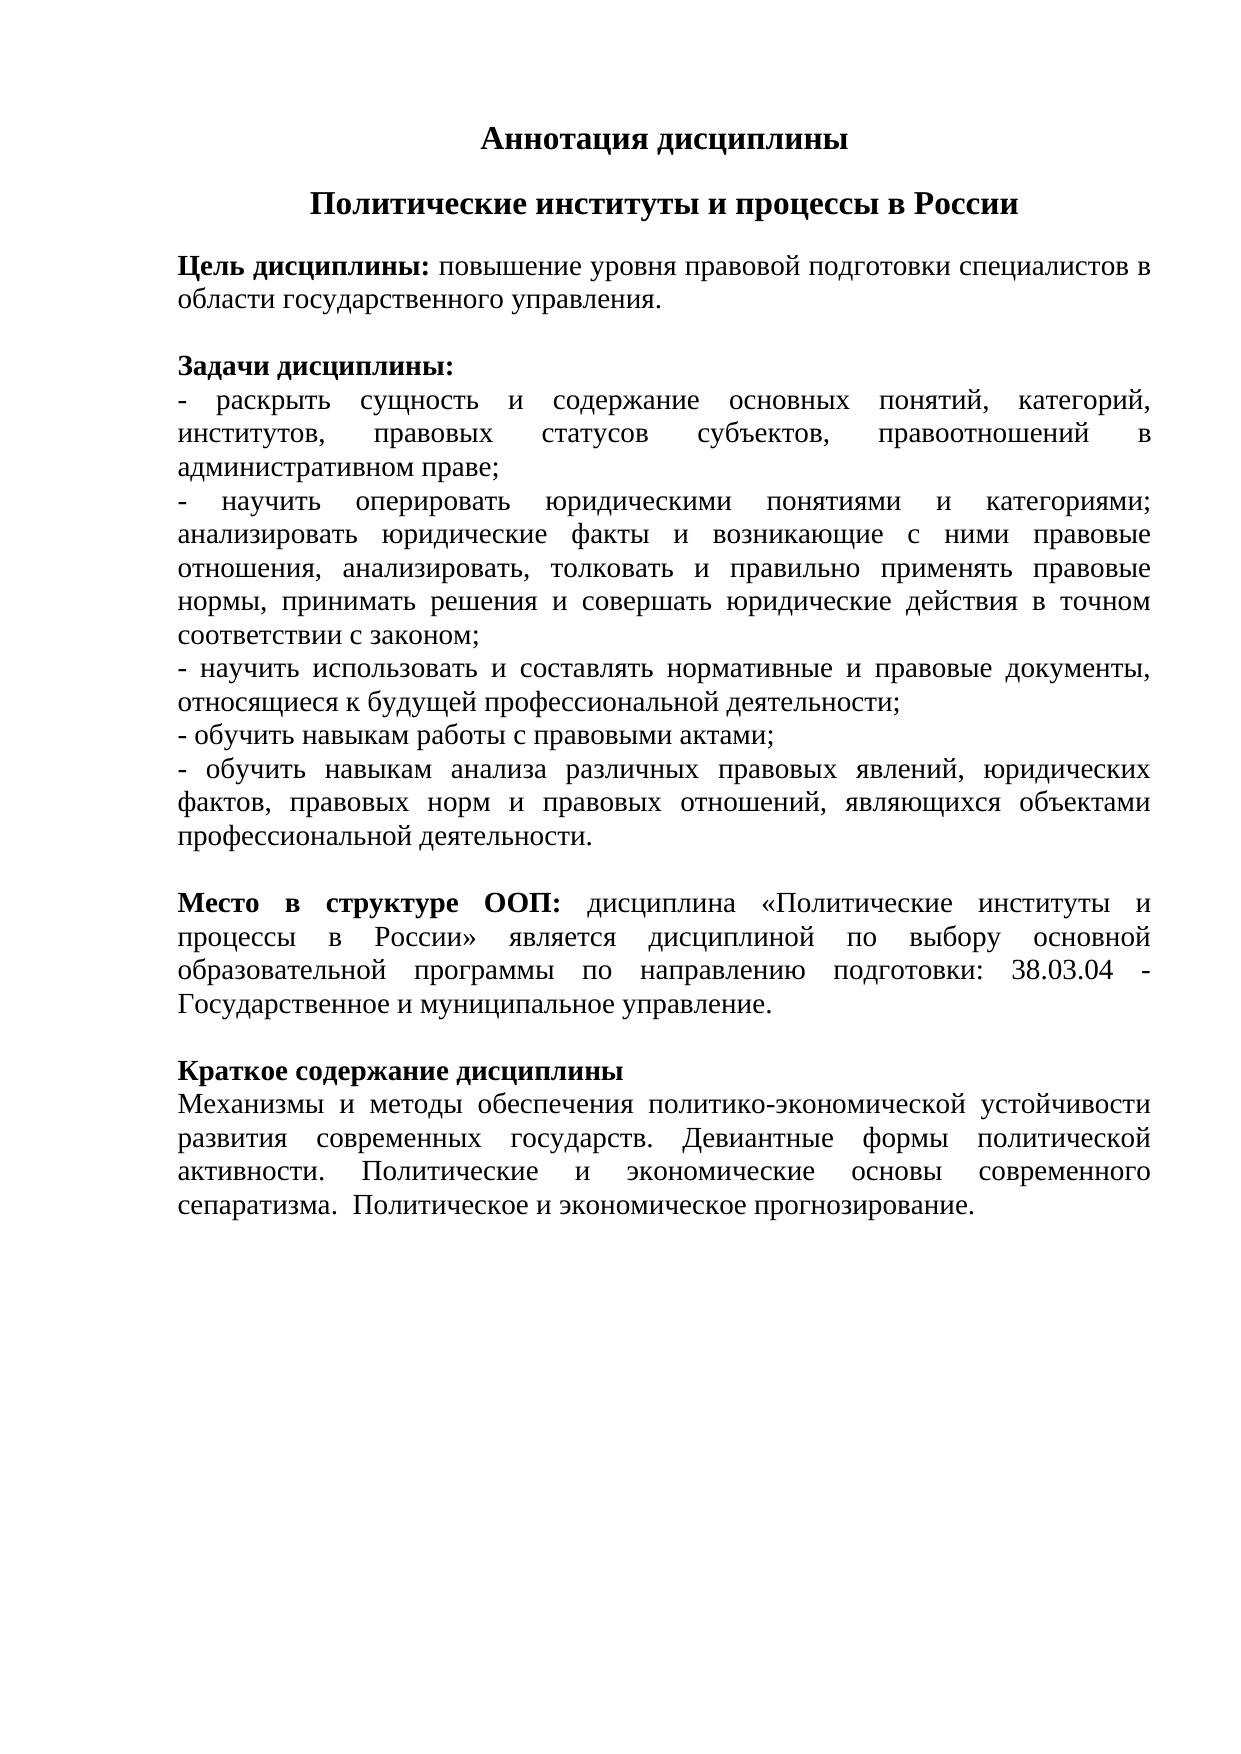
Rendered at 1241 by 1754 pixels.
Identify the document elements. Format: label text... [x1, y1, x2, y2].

text - раскрыть сущность и содержание основных понятий, категорий, институтов, правовых статусов субъектов, правоотношений в административном праве; [177, 382, 1152, 483]
text Цель дисциплины: повышение уровня правовой подготовки специалистов в области государственного управления. [177, 248, 1152, 315]
text - обучить навыкам работы с правовыми актами; [177, 717, 1152, 751]
text - научить использовать и составлять нормативные и правовые документы, относящиеся к будущей профессиональной деятельности; [177, 650, 1152, 717]
text Краткое содержание дисциплины [177, 1053, 1152, 1086]
text Политические институты и процессы в России [177, 183, 1152, 221]
text - обучить навыкам анализа различных правовых явлений, юридических фактов, правовых норм и правовых отношений, являющихся объектами профессиональной деятельности. [177, 751, 1152, 852]
text Механизмы и методы обеспечения политико-экономической устойчивости развития современных государств. Девиантные формы политической активности. Политические и экономические основы современного сепаратизма. Политическое и экономическое прогнозирование. [177, 1086, 1152, 1221]
text - научить оперировать юридическими понятиями и категориями; анализировать юридические факты и возникающие с ними правовые отношения, анализировать, толковать и правильно применять правовые нормы, принимать решения и совершать юридические действия в точном соответствии с законом; [177, 483, 1152, 650]
text Аннотация дисциплины [177, 118, 1152, 156]
text Задачи дисциплины: [177, 348, 1152, 382]
text Место в структуре ООП: дисциплина «Политические институты и процессы в России» является дисциплиной по выбору основной образовательной программы по направлению подготовки: 38.03.04 - Государственное и муниципальное управление. [177, 885, 1152, 1019]
